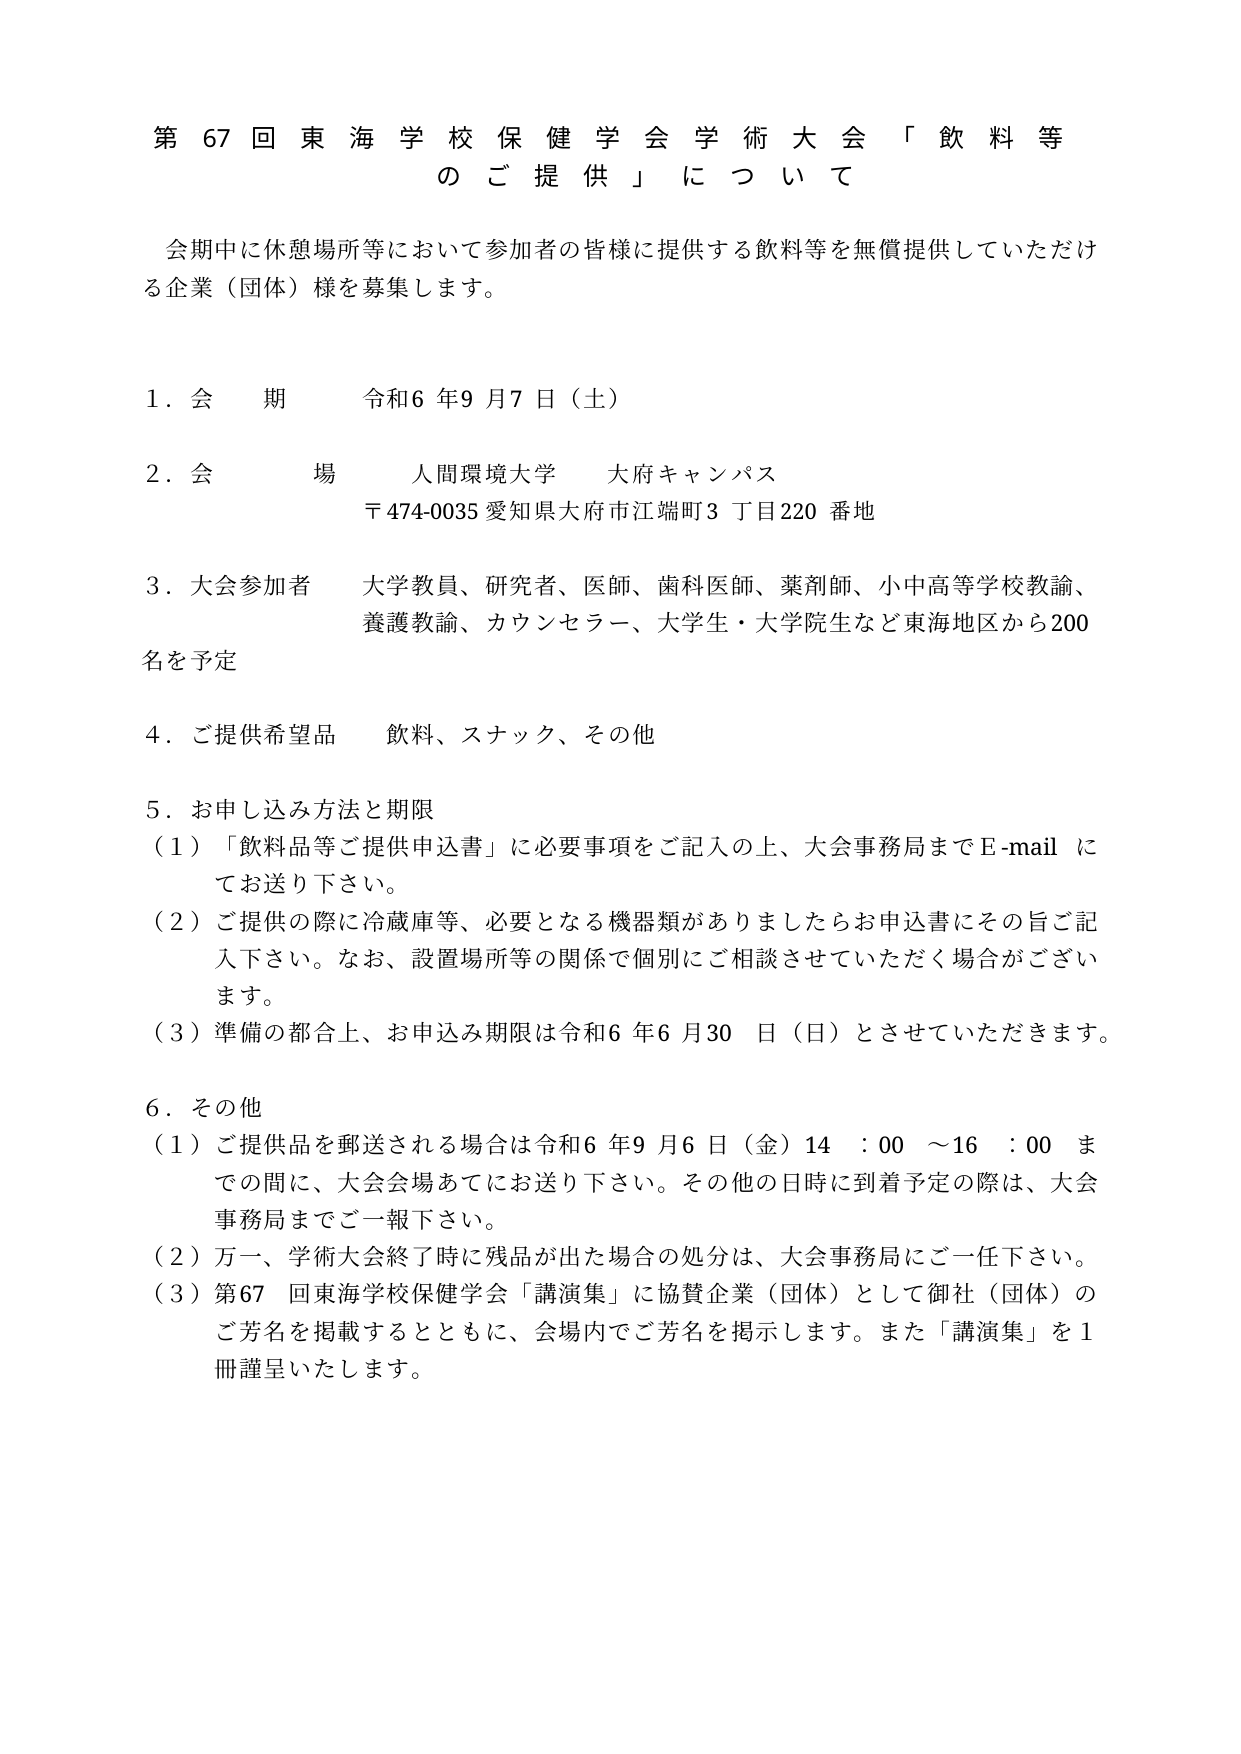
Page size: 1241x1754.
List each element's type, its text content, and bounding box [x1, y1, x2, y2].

text １．会 期 令和6年9月7日（土） [141, 379, 1099, 417]
text （１）ご提供品を郵送される場合は令和6年9月6日（金）14：00～16：00 までの間に、大会会場あてにお送り下さい。その他の日時に到着予定の際は、大会事務局までご一報下さい。 [141, 1125, 1099, 1237]
text ４．ご提供希望品 飲料、スナック、その他 [141, 715, 1099, 752]
text ６．その他 [141, 1088, 1099, 1125]
text 会期中に休憩場所等において参加者の皆様に提供する飲料等を無償提供していただける企業（団体）様を募集します。 [141, 230, 1099, 305]
text （１）「飲料品等ご提供申込書」に必要事項をご記入の上、大会事務局までＥ-mailにてお送り下さい。 [141, 827, 1099, 902]
text ２．会 場 人間環境大学 大府キャンパス [141, 454, 1099, 491]
text （３）準備の都合上、お申込み期限は令和6年6月30日（日）とさせていただきます。 [141, 1013, 1099, 1051]
text （２）ご提供の際に冷蔵庫等、必要となる機器類がありましたらお申込書にその旨ご記入下さい。なお、設置場所等の関係で個別にご相談させていただく場合がございます。 [141, 902, 1099, 1013]
text 養護教諭、カウンセラー、大学生・大学院生など東海地区から200名を予定 [141, 603, 1099, 678]
text 〒474-0035 愛知県大府市江端町3丁目220番地 [141, 491, 1099, 529]
text ３．大会参加者 大学教員、研究者、医師、歯科医師、薬剤師、小中高等学校教諭、 [141, 566, 1099, 603]
text （３）第67回東海学校保健学会「講演集」に協賛企業（団体）として御社（団体）のご芳名を掲載するとともに、会場内でご芳名を掲示します。また「講演集」を１冊謹呈いたします。 [141, 1274, 1099, 1386]
text 第67回東海学校保健学会学術大会「飲料等のご提供」について [141, 118, 1099, 193]
text （２）万一、学術大会終了時に残品が出た場合の処分は、大会事務局にご一任下さい。 [141, 1237, 1099, 1274]
text ５．お申し込み方法と期限 [141, 790, 1099, 827]
